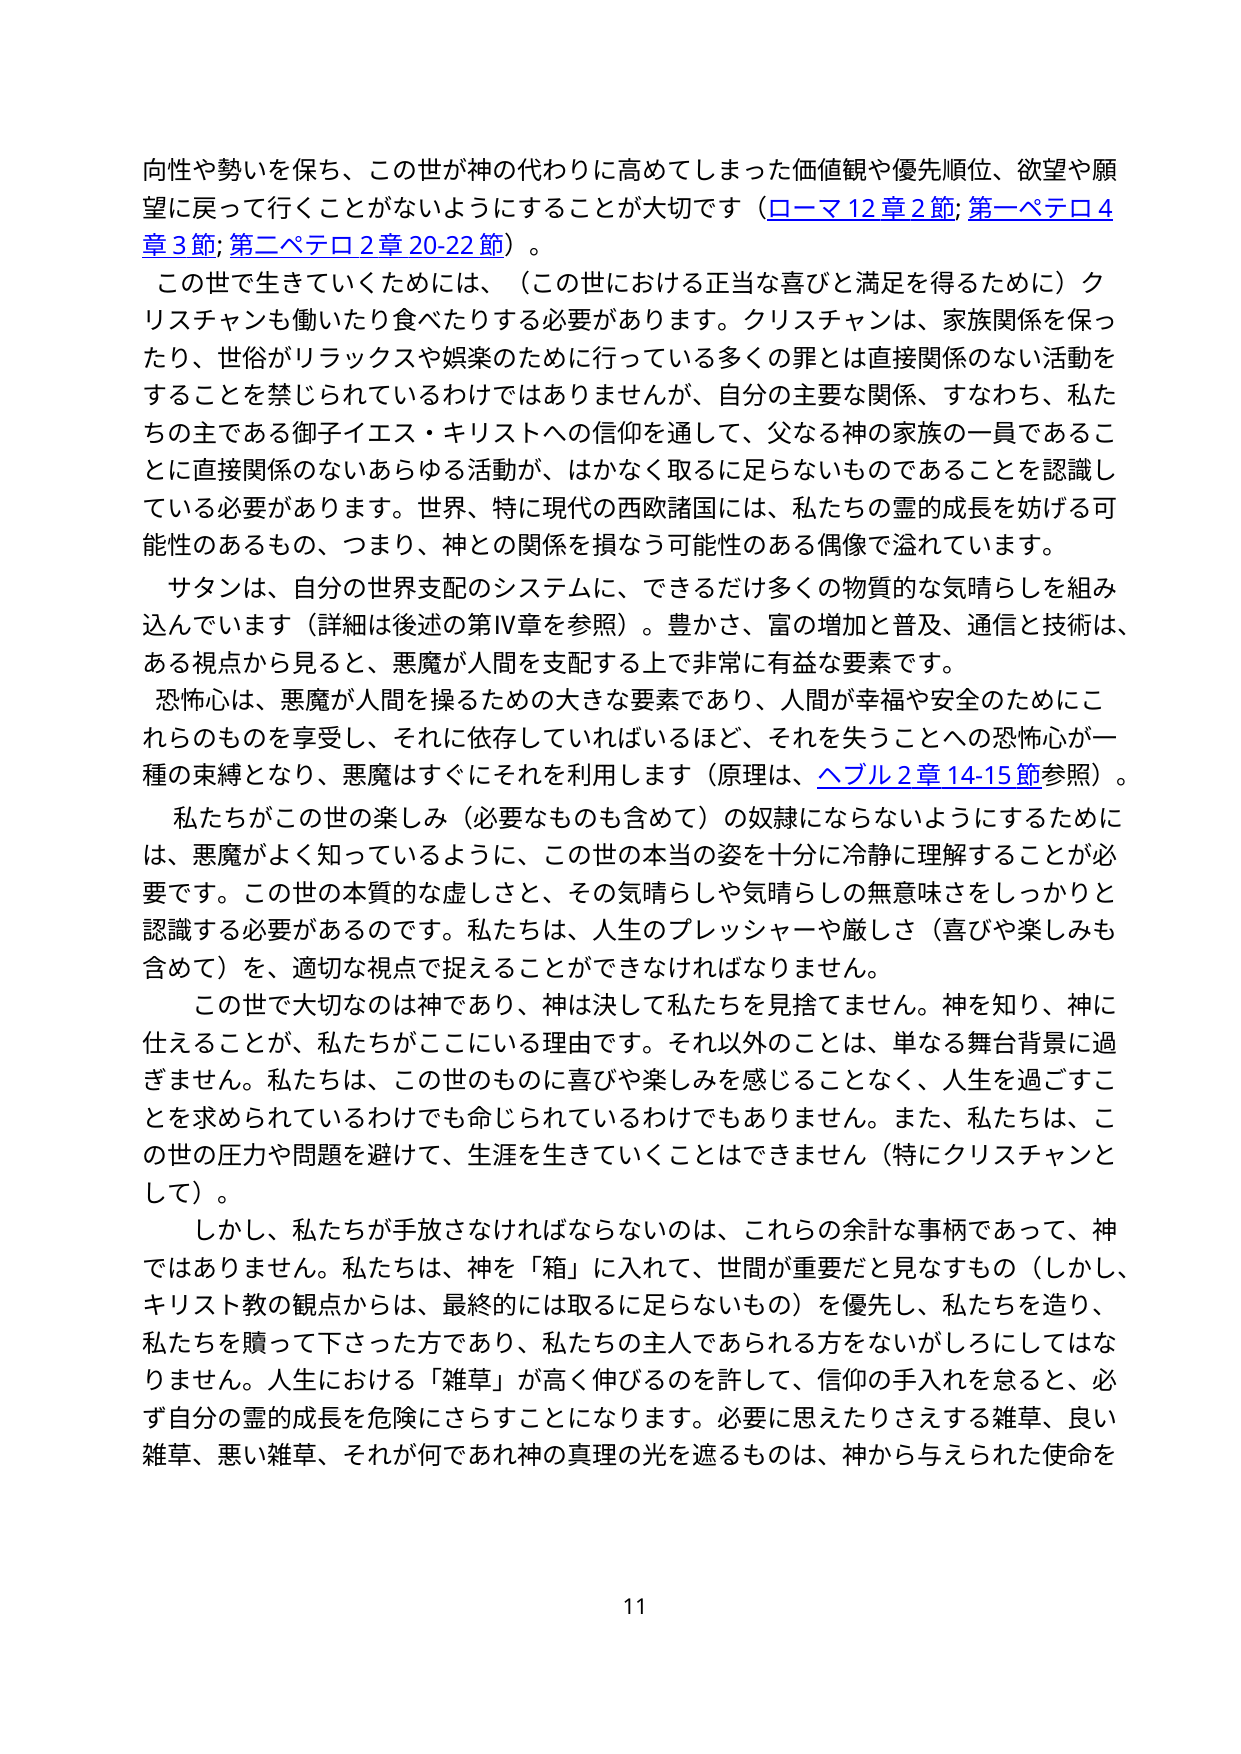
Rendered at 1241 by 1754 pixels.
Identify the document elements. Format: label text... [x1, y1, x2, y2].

text サタンは、自分の世界支配のシステムに、できるだけ多くの物質的な気晴らしを組み込んでいます（詳細は後述の第Ⅳ章を参照）。豊かさ、富の増加と普及、通信と技術は、ある視点から見ると、悪魔が人間を支配する上で非常に有益な要素です。 恐怖心は、悪魔が人間を操るための大きな要素であり、人間が幸福や安全のためにこれらのものを享受し、それに依存していればいるほど、それを失うことへの恐怖心が一種の束縛となり、悪魔はすぐにそれを利用します（原理は、ヘブル2章14-15節参照）。 [142, 568, 1128, 793]
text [142, 798, 1128, 1473]
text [142, 150, 1128, 562]
